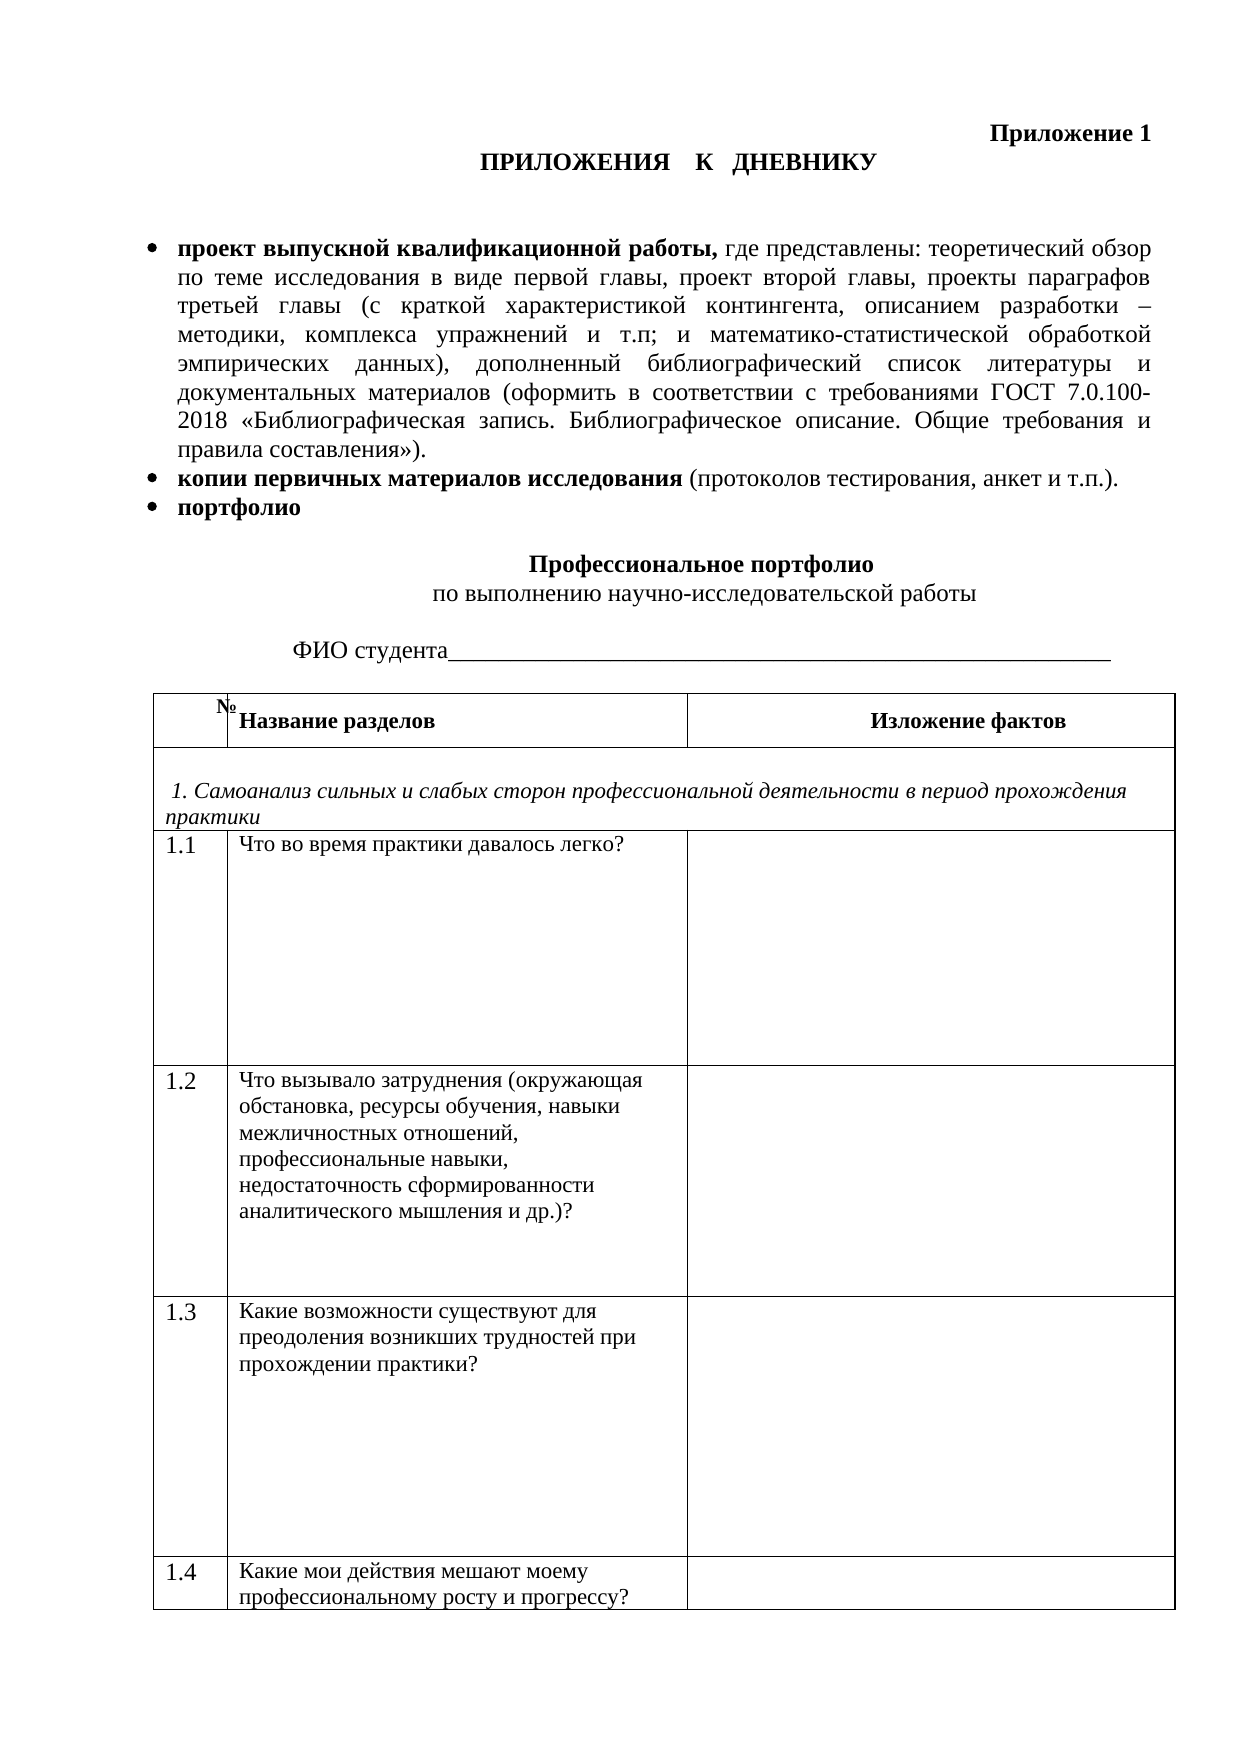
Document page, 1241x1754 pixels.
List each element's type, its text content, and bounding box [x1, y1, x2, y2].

table_cell Что во время практики давалось легко? [228, 831, 687, 1065]
text ФИО студента_____________________________________________________ [177, 636, 1152, 664]
text ПРИЛОЖЕНИЯ К ДНЕВНИКУ [177, 147, 1152, 176]
table_cell 1.3 [154, 1297, 227, 1556]
table_cell [688, 1557, 1174, 1609]
table_cell [688, 1066, 1174, 1296]
table_header Название разделов [228, 694, 687, 747]
table_cell 1.4 [154, 1557, 227, 1609]
table_header № [154, 694, 227, 747]
text Приложение 1 [177, 118, 1152, 147]
table_cell 1.1 [154, 831, 227, 1065]
table_cell 1.2 [154, 1066, 227, 1296]
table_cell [228, 1557, 687, 1609]
list проект выпускной квалификационной работы, где представлены: теоретический обзор по теме исследования в виде первой главы, проект второй главы, проекты параграфов третьей главы (с краткой характеристикой контингента, описанием разработки – методики, комплекса упражнений и т.п; и математико-статистической обработкой эмпирических данных), дополненный библиографический список литературы и документальных материалов (оформить в соответствии с требованиями ГОСТ 7.0.100-2018 «Библиографическая запись. Библиографическое описание. Общие требования и правила составления»). [148, 233, 1152, 463]
list портфолио [148, 492, 1152, 521]
table_cell 1. Самоанализ сильных и слабых сторон профессиональной деятельности в период прохождения практики [154, 748, 1174, 829]
table_cell [688, 831, 1174, 1065]
text по выполнению научно-исследовательской работы [177, 578, 1152, 607]
table_cell Какие возможности существуют для преодоления возникших трудностей при прохождении практики? [228, 1297, 687, 1556]
text Профессиональное портфолио [177, 549, 1152, 578]
table_cell [688, 1297, 1174, 1556]
table_header Изложение фактов [688, 694, 1174, 747]
table_cell Что вызывало затруднения (окружающая обстановка, ресурсы обучения, навыки межличностных отношений, профессиональные навыки, недостаточность сформированности аналитического мышления и др.)? [228, 1066, 687, 1296]
list копии первичных материалов исследования (протоколов тестирования, анкет и т.п.). [148, 463, 1152, 492]
